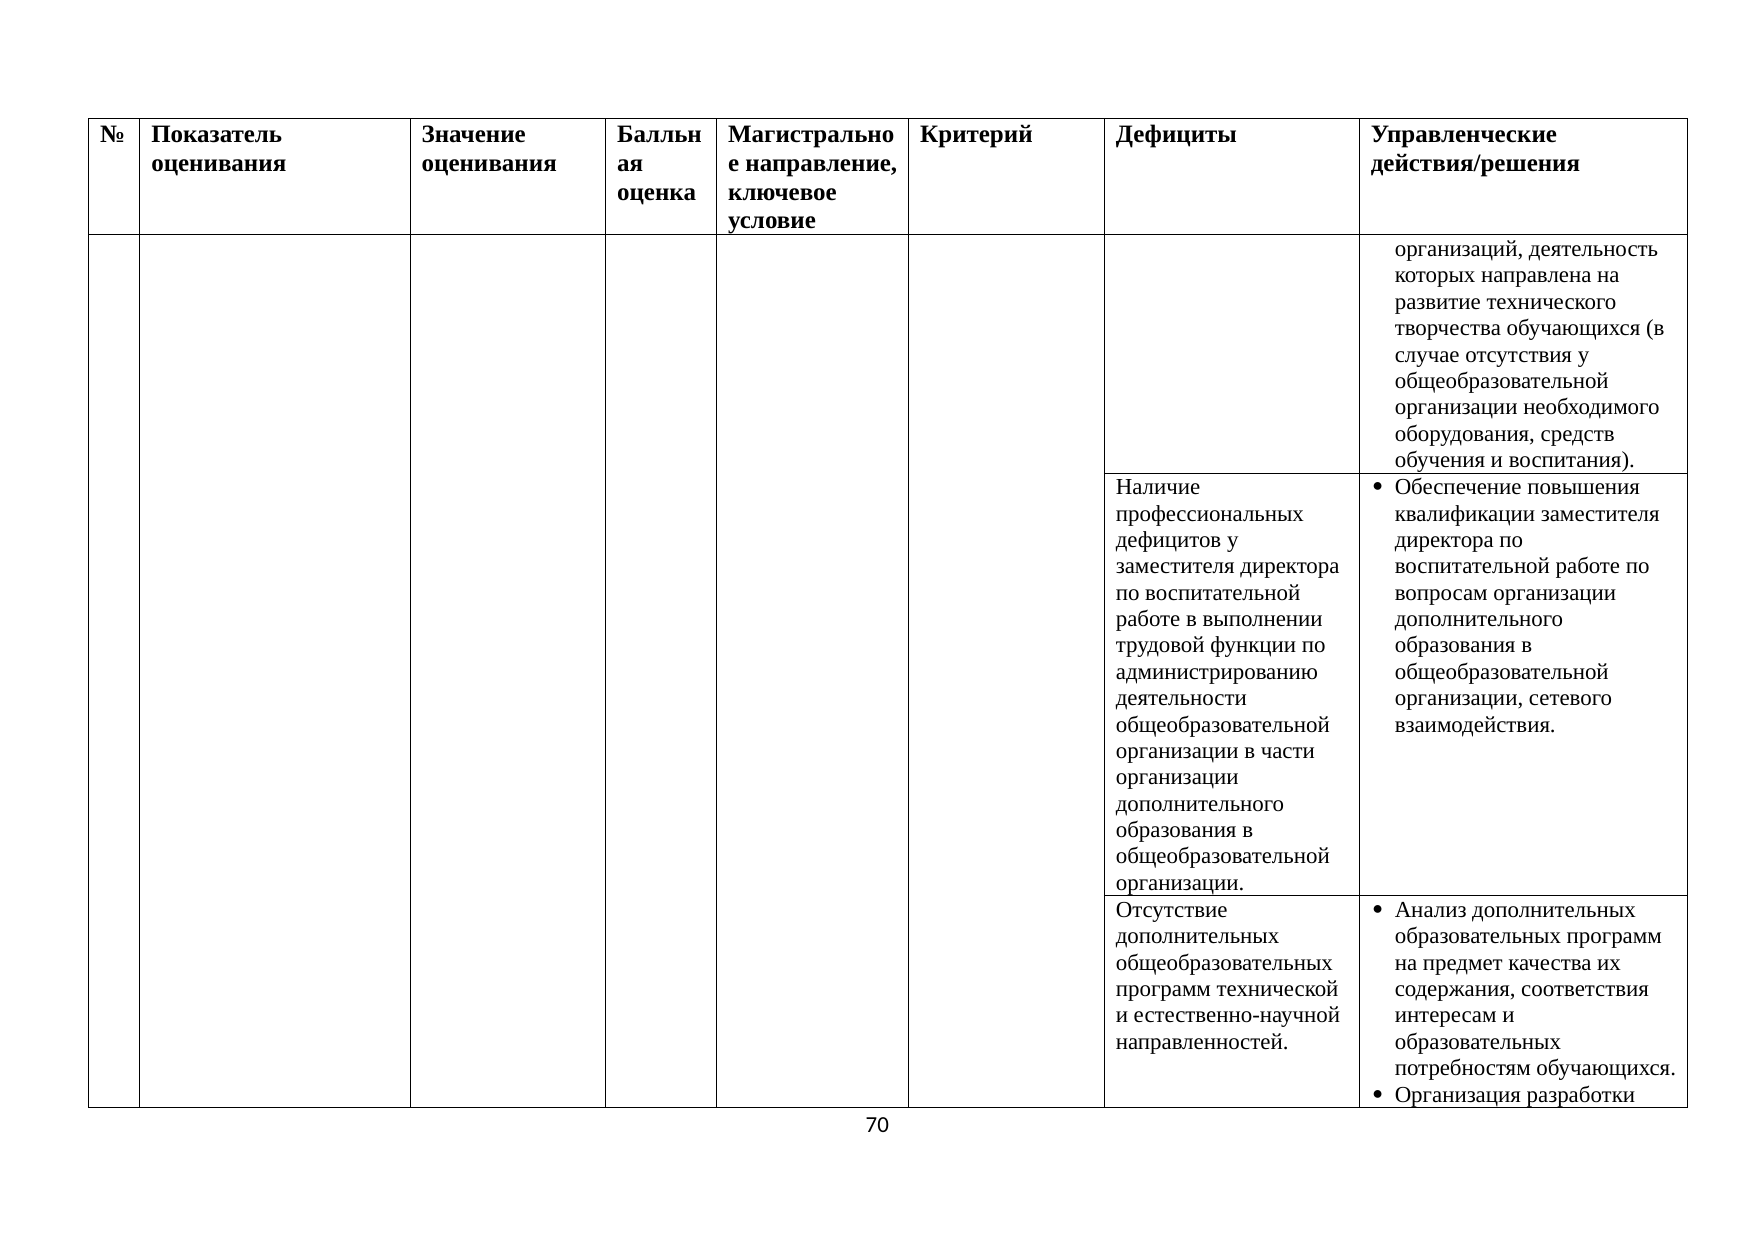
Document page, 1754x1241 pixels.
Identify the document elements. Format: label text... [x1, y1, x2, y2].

table_header Дефициты [1105, 119, 1359, 234]
table_header Балльная оценка [606, 119, 716, 234]
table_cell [1105, 235, 1359, 472]
table_cell Обеспечение повышения квалификации заместителя директора по воспитательной работе по вопросам организации дополнительного образования в общеобразовательной организации, сетевого взаимодействия. [1360, 474, 1687, 895]
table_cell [1360, 896, 1687, 1107]
table_header Критерий [909, 119, 1104, 234]
table_header Магистральное направление, ключевое условие [717, 119, 908, 234]
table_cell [1105, 896, 1359, 1107]
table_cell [1360, 235, 1687, 472]
table_header Управленческие действия/решения [1360, 119, 1687, 234]
table_header Значение оценивания [411, 119, 605, 234]
table_header Показатель оценивания [140, 119, 410, 234]
table_header № [89, 119, 139, 234]
table_cell Наличие профессиональных дефицитов у заместителя директора по воспитательной работе в выполнении трудовой функции по администрированию деятельности общеобразовательной организации в части организации дополнительного образования в общеобразовательной организации. [1105, 474, 1359, 895]
